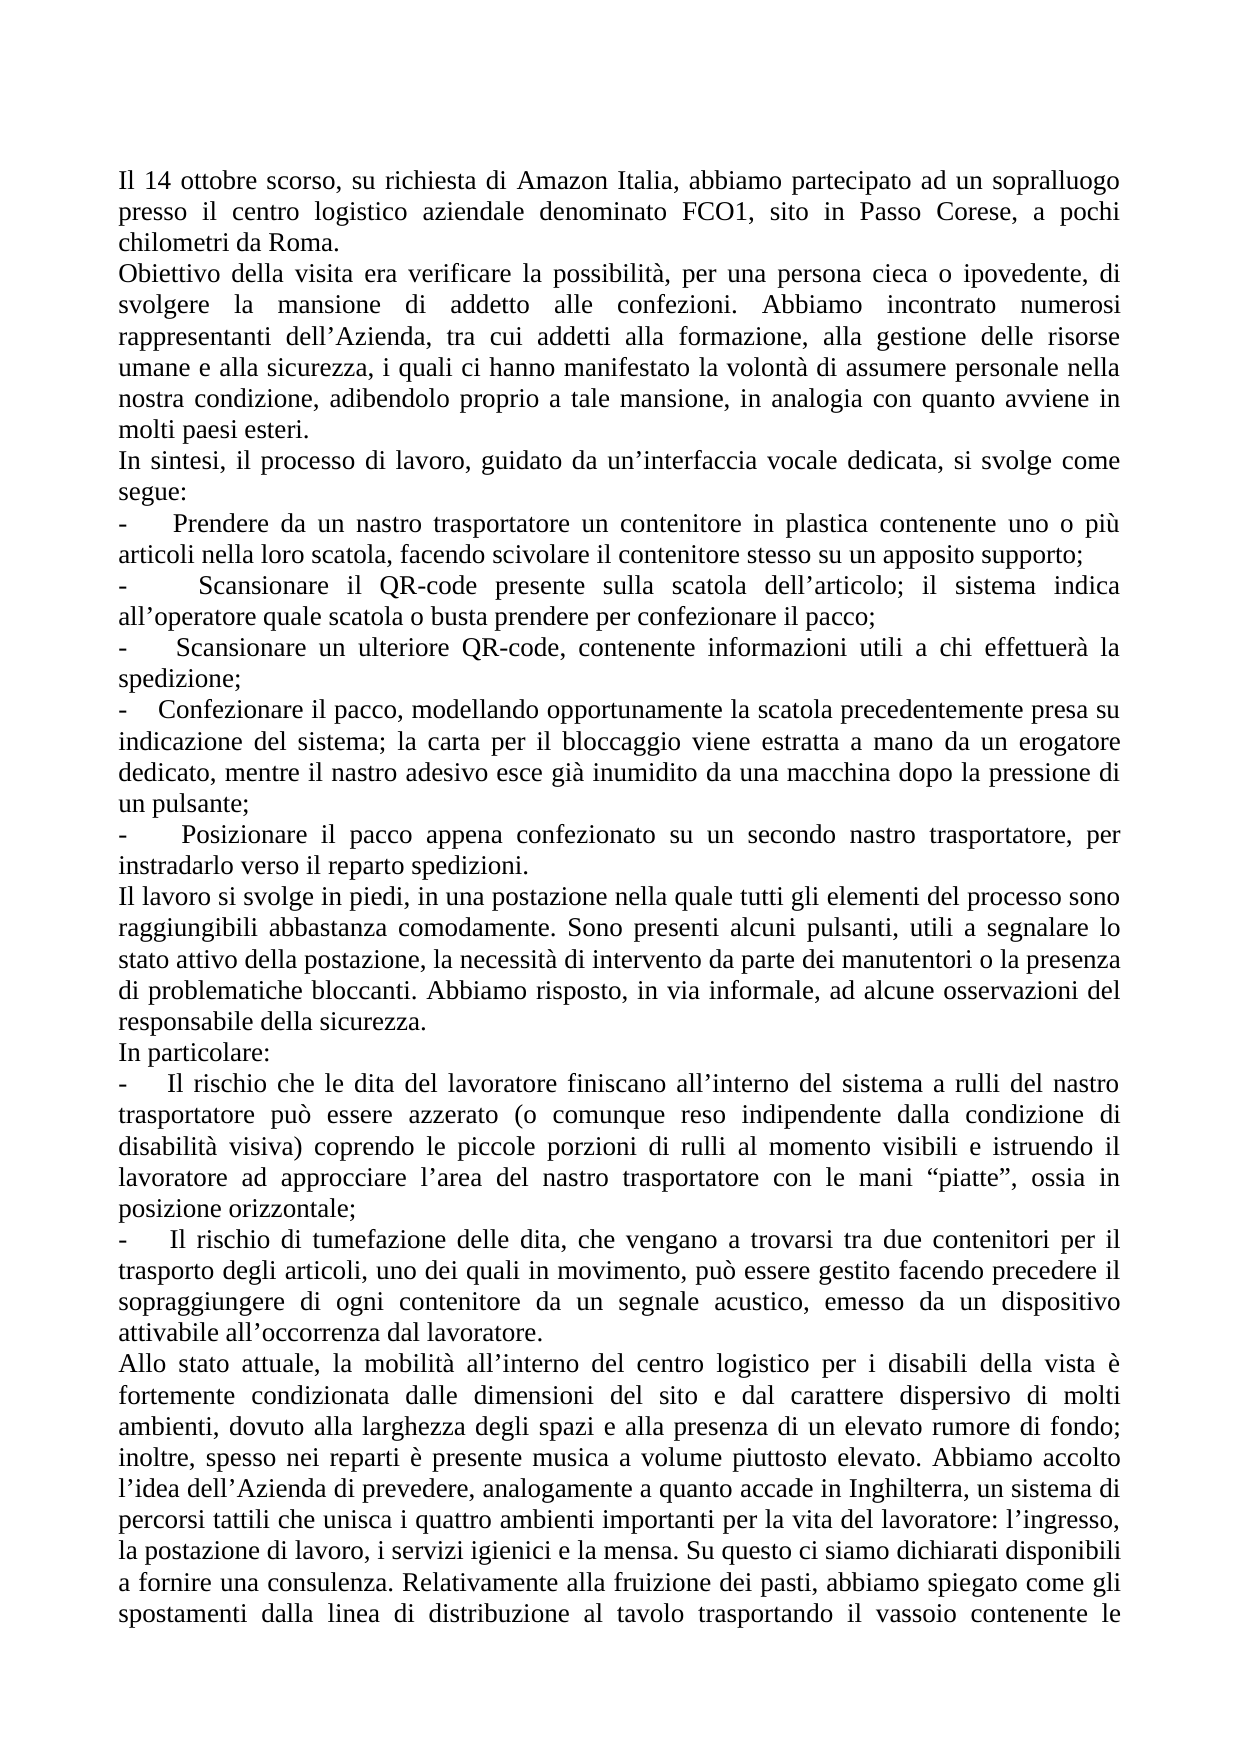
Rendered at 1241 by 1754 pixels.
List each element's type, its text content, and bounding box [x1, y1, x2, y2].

text - Il rischio che le dita del lavoratore finiscano all’interno del sistema a rulli del nastro trasportatore può essere azzerato (o comunque reso indipendente dalla condizione di disabilità visiva) coprendo le piccole porzioni di rulli al momento visibili e istruendo il lavoratore ad approcciare l’area del nastro trasportatore con le mani “piatte”, ossia in posizione orizzontale; [118, 1067, 1122, 1223]
text - Scansionare un ulteriore QR-code, contenente informazioni utili a chi effettuerà la spedizione; [118, 631, 1122, 693]
text Il 14 ottobre scorso, su richiesta di Amazon Italia, abbiamo partecipato ad un sopralluogo presso il centro logistico aziendale denominato FCO1, sito in Passo Corese, a pochi chilometri da Roma. [118, 164, 1122, 257]
text - Confezionare il pacco, modellando opportunamente la scatola precedentemente presa su indicazione del sistema; la carta per il bloccaggio viene estratta a mano da un erogatore dedicato, mentre il nastro adesivo esce già inumidito da una macchina dopo la pressione di un pulsante; [118, 693, 1122, 818]
text - Posizionare il pacco appena confezionato su un secondo nastro trasportatore, per instradarlo verso il reparto spedizioni. [118, 818, 1122, 880]
text Il lavoro si svolge in piedi, in una postazione nella quale tutti gli elementi del processo sono raggiungibili abbastanza comodamente. Sono presenti alcuni pulsanti, utili a segnalare lo stato attivo della postazione, la necessità di intervento da parte dei manutentori o la presenza di problematiche bloccanti. Abbiamo risposto, in via informale, ad alcune osservazioni del responsabile della sicurezza. [118, 880, 1122, 1036]
text Obiettivo della visita era verificare la possibilità, per una persona cieca o ipovedente, di svolgere la mansione di addetto alle confezioni. Abbiamo incontrato numerosi rappresentanti dell’Azienda, tra cui addetti alla formazione, alla gestione delle risorse umane e alla sicurezza, i quali ci hanno manifestato la volontà di assumere personale nella nostra condizione, adibendolo proprio a tale mansione, in analogia con quanto avviene in molti paesi esteri. [118, 257, 1122, 444]
text - Scansionare il QR-code presente sulla scatola dell’articolo; il sistema indica all’operatore quale scatola o busta prendere per confezionare il pacco; [118, 569, 1122, 631]
text In sintesi, il processo di lavoro, guidato da un’interfaccia vocale dedicata, si svolge come segue: [118, 444, 1122, 507]
text - Il rischio di tumefazione delle dita, che vengano a trovarsi tra due contenitori per il trasporto degli articoli, uno dei quali in movimento, può essere gestito facendo precedere il sopraggiungere di ogni contenitore da un segnale acustico, emesso da un dispositivo attivabile all’occorrenza dal lavoratore. [118, 1223, 1122, 1348]
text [118, 1348, 1122, 1628]
text In particolare: [118, 1036, 1122, 1067]
text - Prendere da un nastro trasportatore un contenitore in plastica contenente uno o più articoli nella loro scatola, facendo scivolare il contenitore stesso su un apposito supporto; [118, 507, 1122, 569]
